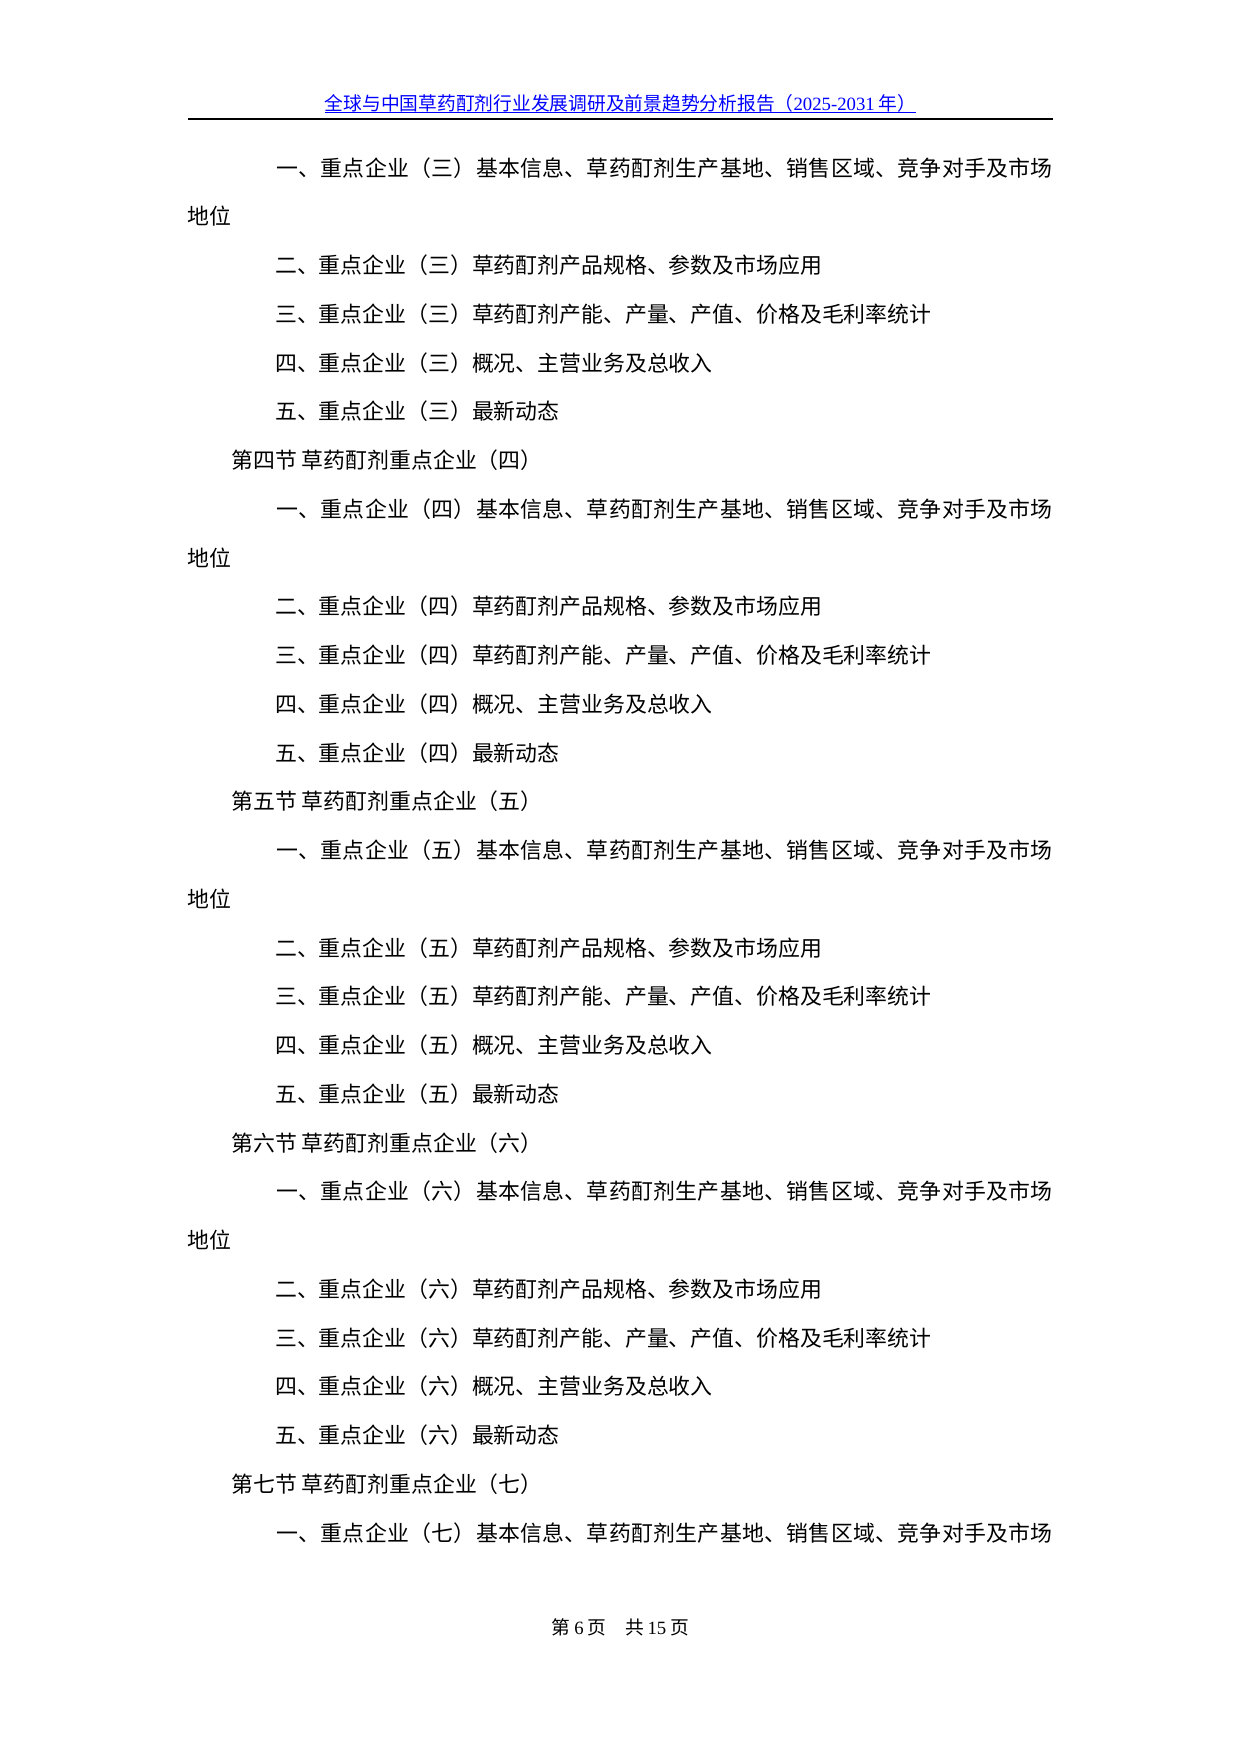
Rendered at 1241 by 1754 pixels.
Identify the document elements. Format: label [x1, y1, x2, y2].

text [187, 150, 1053, 1548]
